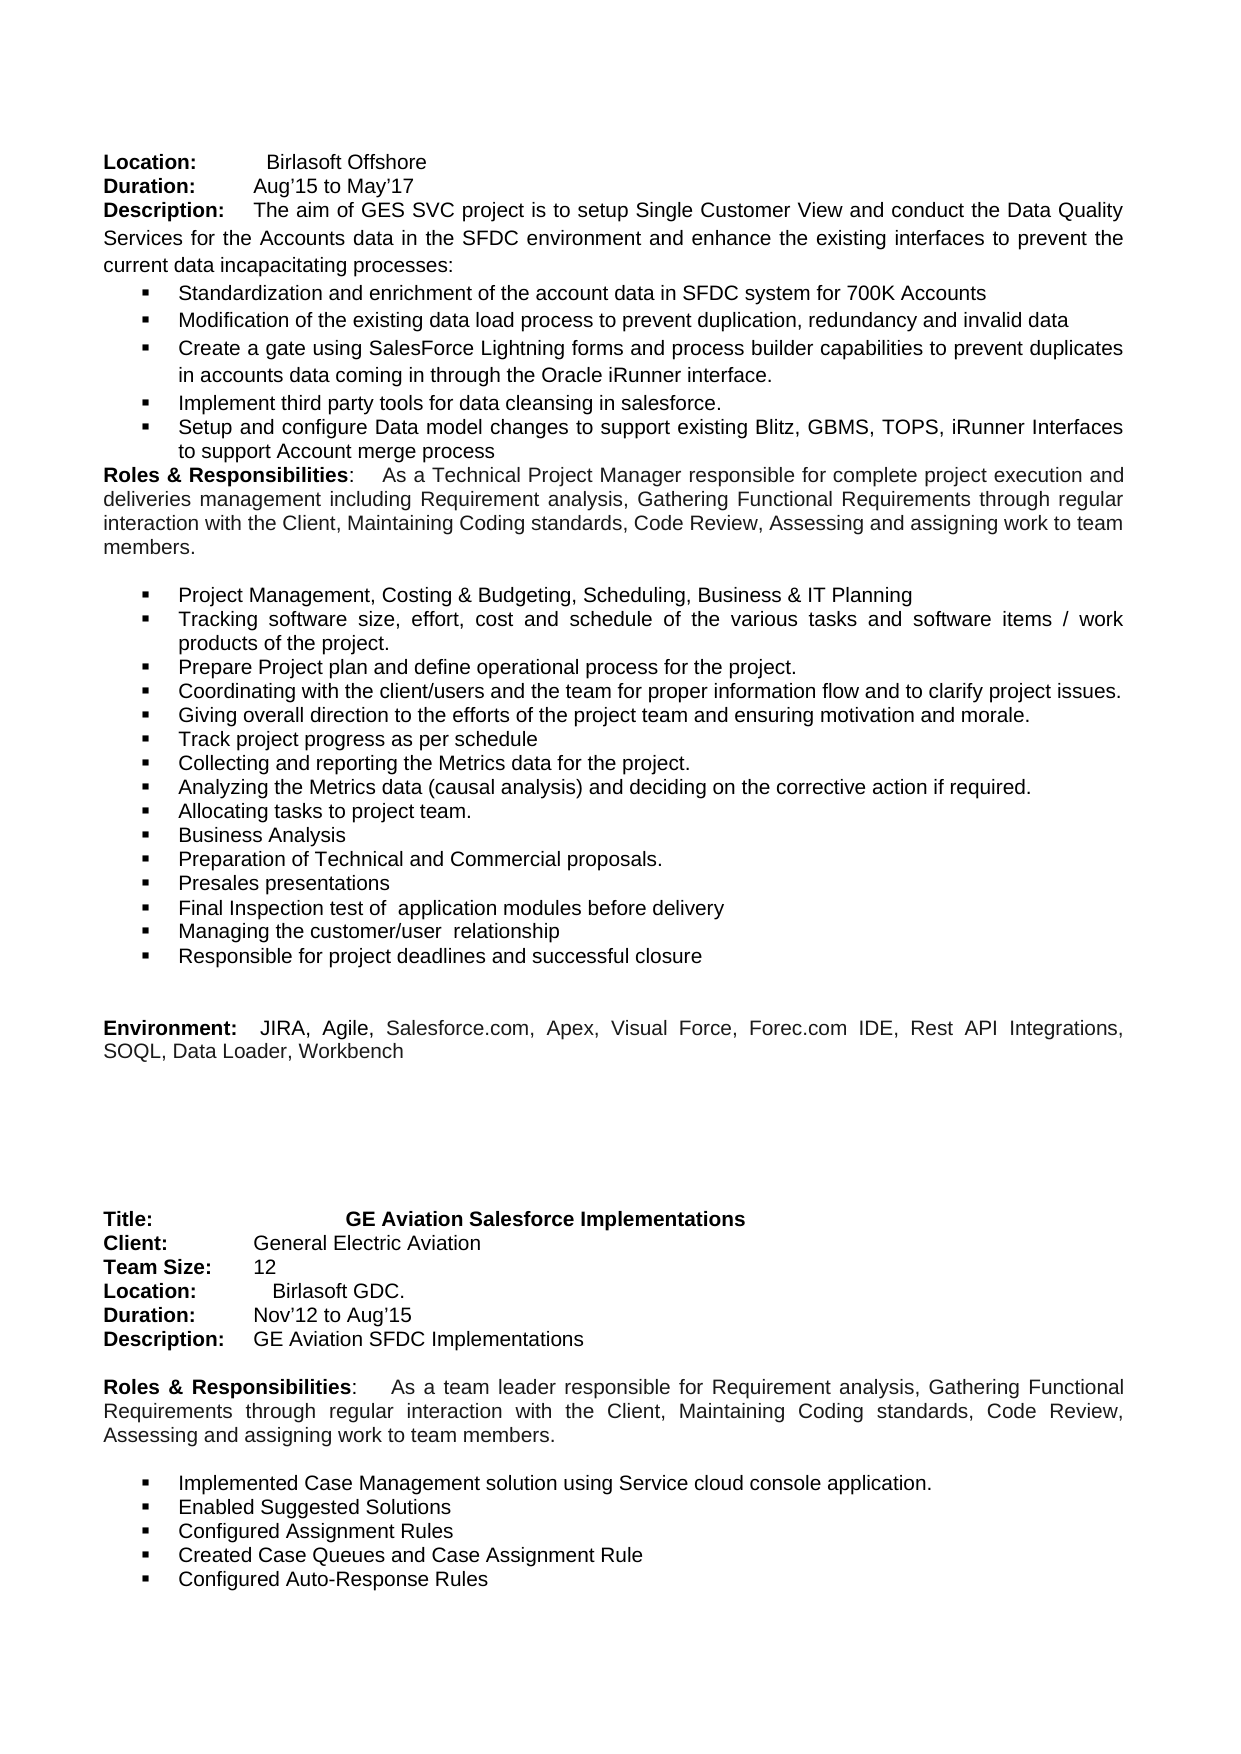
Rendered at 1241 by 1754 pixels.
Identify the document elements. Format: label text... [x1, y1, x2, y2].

text Location: Birlasoft GDC. [103, 1279, 1125, 1303]
list Description: GE Aviation SFDC Implementations [103, 1327, 1125, 1351]
list Enabled Suggested Solutions [141, 1495, 1125, 1519]
text Title: GE Aviation Salesforce Implementations [103, 1207, 1125, 1231]
list Setup and configure Data model changes to support existing Blitz, GBMS, TOPS, iRunner Interfaces to support Account merge process [141, 415, 1125, 463]
list Final Inspection test of application modules before delivery [141, 895, 1125, 919]
list Presales presentations [141, 871, 1125, 895]
text Roles & Responsibilities: As a team leader responsible for Requirement analysis, Gathering Functional Requirements through regular interaction with the Client, Maintaining Coding standards, Code Review, Assessing and assigning work to team members. [103, 1375, 1125, 1447]
list Project Management, Costing & Budgeting, Scheduling, Business & IT Planning [141, 583, 1125, 607]
list Implemented Case Management solution using Service cloud console application. [141, 1471, 1125, 1495]
text Environment: JIRA, Agile, Salesforce.com, Apex, Visual Force, Forec.com IDE, Rest API Integrations, SOQL, Data Loader, Workbench [103, 1015, 1125, 1063]
list Managing the customer/user relationship [141, 919, 1125, 943]
list Standardization and enrichment of the account data in SFDC system for 700K Accounts [141, 280, 1125, 304]
text Team Size: 12 [103, 1255, 1125, 1279]
list Business Analysis [141, 823, 1125, 847]
list Responsible for project deadlines and successful closure [141, 943, 1125, 967]
list Description: The aim of GES SVC project is to setup Single Customer View and conduct the Data Quality Services for the Accounts data in the SFDC environment and enhance the existing interfaces to prevent the current data incapacitating processes: [103, 198, 1125, 277]
list Giving overall direction to the efforts of the project team and ensuring motivation and morale. [141, 703, 1125, 727]
list Prepare Project plan and define operational process for the project. [141, 655, 1125, 679]
list Preparation of Technical and Commercial proposals. [141, 847, 1125, 871]
list Create a gate using SalesForce Lightning forms and process builder capabilities to prevent duplicates in accounts data coming in through the Oracle iRunner interface. [141, 336, 1125, 387]
text Roles & Responsibilities: As a Technical Project Manager responsible for complete project execution and deliveries management including Requirement analysis, Gathering Functional Requirements through regular interaction with the Client, Maintaining Coding standards, Code Review, Assessing and assigning work to team members. [103, 463, 1125, 559]
list Analyzing the Metrics data (causal analysis) and deciding on the corrective action if required. [141, 775, 1125, 799]
list Coordinating with the client/users and the team for proper information flow and to clarify project issues. [141, 679, 1125, 703]
list Modification of the existing data load process to prevent duplication, redundancy and invalid data [141, 308, 1125, 332]
text Duration: Nov’12 to Aug’15 [103, 1303, 1125, 1327]
list Allocating tasks to project team. [141, 799, 1125, 823]
list Configured Auto-Response Rules [141, 1567, 1125, 1591]
list Track project progress as per schedule [141, 727, 1125, 751]
list Tracking software size, effort, cost and schedule of the various tasks and software items / work products of the project. [141, 607, 1125, 655]
text Location: Birlasoft Offshore [103, 150, 1125, 174]
text Duration: Aug’15 to May’17 [103, 174, 1125, 198]
list Implement third party tools for data cleansing in salesforce. [141, 391, 1125, 415]
list Configured Assignment Rules [141, 1519, 1125, 1543]
list Collecting and reporting the Metrics data for the project. [141, 751, 1125, 775]
text Client: General Electric Aviation [103, 1231, 1125, 1255]
list Created Case Queues and Case Assignment Rule [141, 1543, 1125, 1567]
